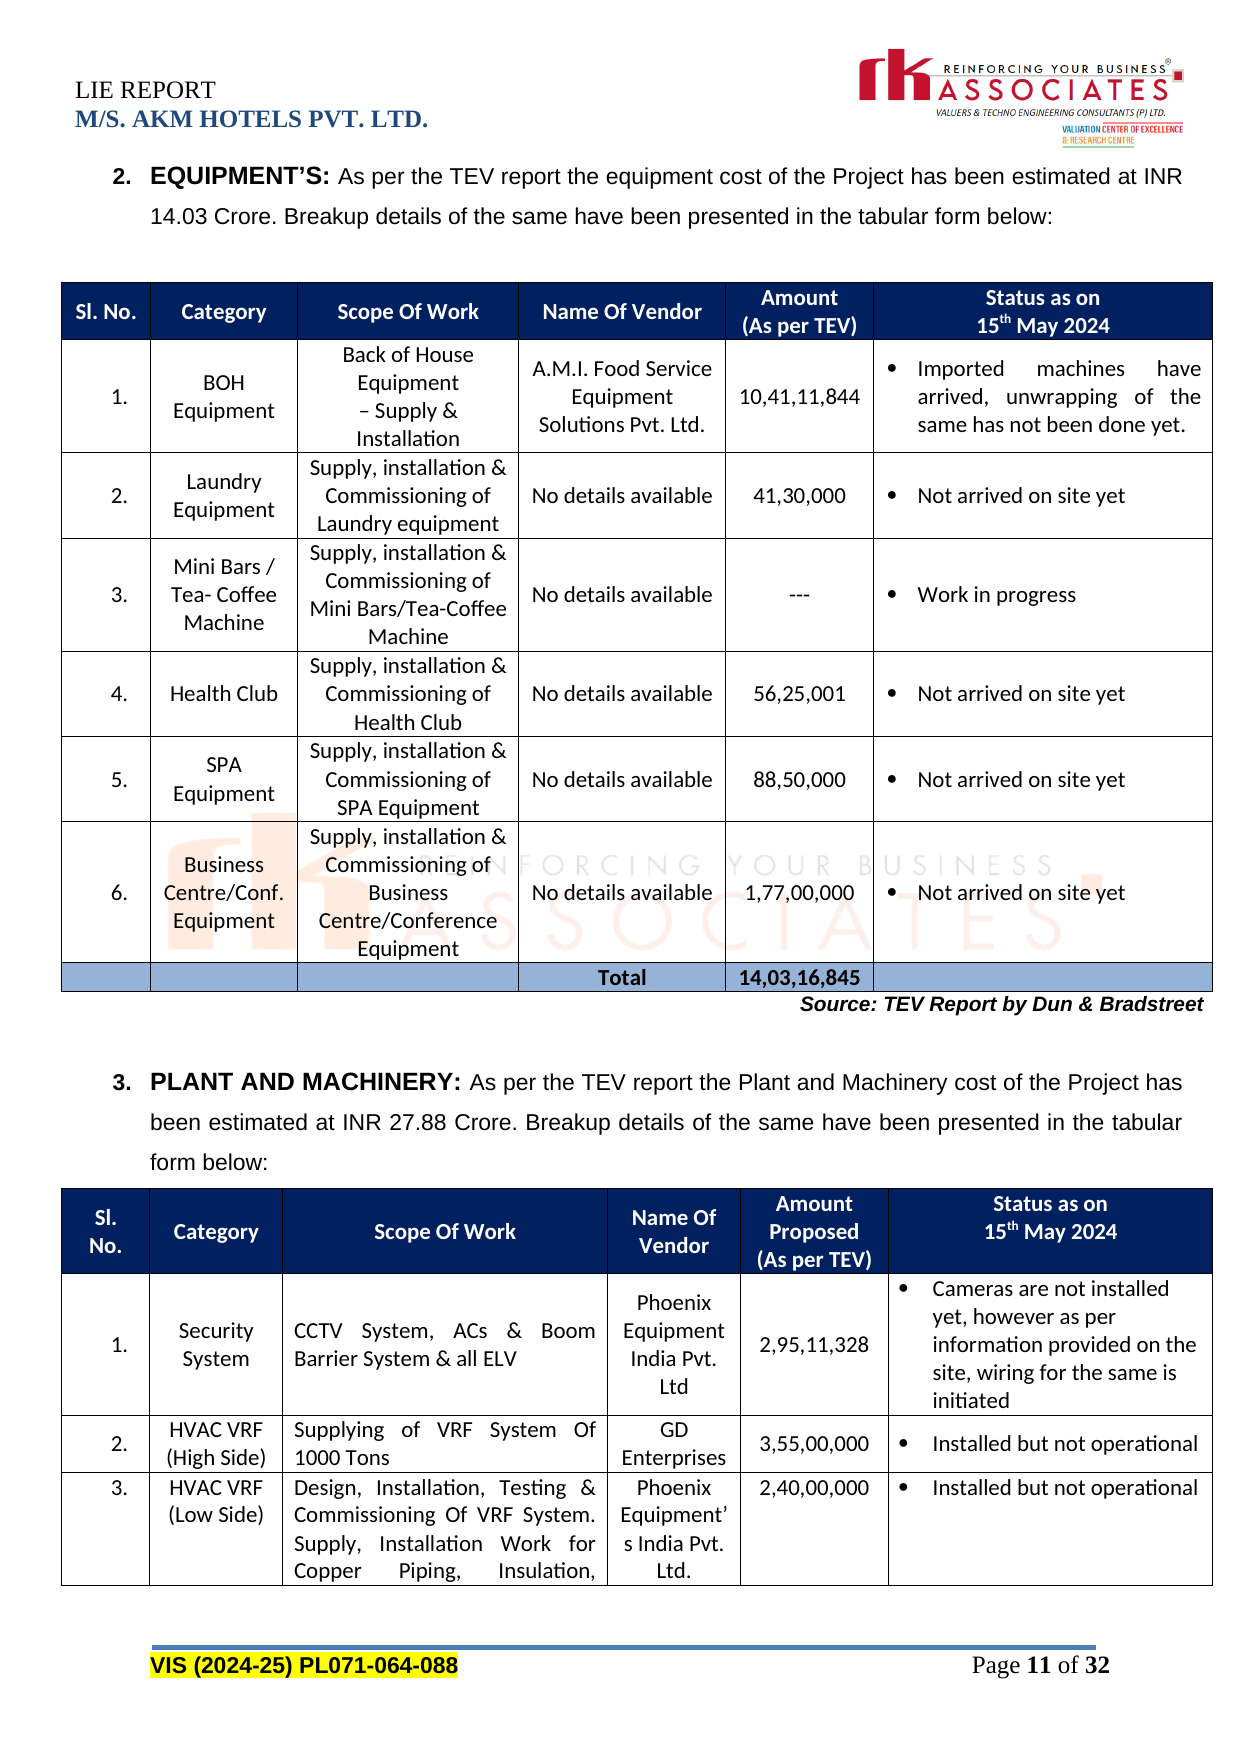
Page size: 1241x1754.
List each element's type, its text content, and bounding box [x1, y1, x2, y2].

table_cell Cameras are not installed yet, however as per information provided on the site, wiring for the same is initiated [889, 1274, 1212, 1414]
table_cell [874, 963, 1212, 991]
list Source: TEV Report by Dun & Bradstreet [771, 992, 1240, 1016]
table_cell 2,40,00,000 [741, 1473, 888, 1585]
table_header Status as on 15th May 2024 [889, 1189, 1212, 1273]
table_cell [62, 737, 150, 821]
table_cell Installed but not operational [889, 1416, 1212, 1472]
table_cell Supply, installation & Commissioning of Laundry equipment [298, 453, 518, 537]
table_cell 1,77,00,000 [726, 822, 873, 962]
table_cell Supply, installation & Commissioning of SPA Equipment [298, 737, 518, 821]
table_cell [62, 1274, 149, 1414]
table_header Sl. No. [62, 1189, 149, 1273]
table_cell Laundry Equipment [151, 453, 297, 537]
list PLANT AND MACHINERY: As per the TEV report the Plant and Machinery cost of the Project has been estimated at INR 27.88 Crore. Breakup details of the same have been presented in the tabular form below: [112, 1067, 1183, 1175]
table_cell 3,55,00,000 [741, 1416, 888, 1472]
table_cell No details available [519, 737, 725, 821]
table_cell [62, 539, 150, 651]
table_cell Supply, installation & Commissioning of Business Centre/Conference Equipment [298, 822, 518, 962]
table_cell HVAC VRF (Low Side) [150, 1473, 282, 1585]
table_cell [62, 1416, 149, 1472]
table_cell Health Club [151, 652, 297, 736]
table_cell Business Centre/Conf. Equipment [151, 822, 297, 962]
table_cell BOH Equipment [151, 340, 297, 452]
table_header Category [151, 283, 297, 339]
table_header Scope Of Work [298, 283, 518, 339]
table_header Scope Of Work [283, 1189, 607, 1273]
table_header Name Of Vendor [608, 1189, 740, 1273]
list EQUIPMENT’S: As per the TEV report the equipment cost of the Project has been estimated at INR 14.03 Crore. Breakup details of the same have been presented in the tabular form below: [112, 161, 1183, 229]
table_cell [298, 963, 518, 991]
table_cell Not arrived on site yet [874, 737, 1212, 821]
table_cell GD Enterprises [608, 1416, 740, 1472]
table_header Name Of Vendor [519, 283, 725, 339]
table_cell Work in progress [874, 539, 1212, 651]
table_cell CCTV System, ACs & Boom Barrier System & all ELV [283, 1274, 607, 1414]
table_cell Phoenix Equipment India Pvt. Ltd [608, 1274, 740, 1414]
table_cell No details available [519, 822, 725, 962]
table_cell A.M.I. Food Service Equipment Solutions Pvt. Ltd. [519, 340, 725, 452]
table_cell 41,30,000 [726, 453, 873, 537]
table_cell SPA Equipment [151, 737, 297, 821]
table_header Category [150, 1189, 282, 1273]
table_cell Supplying of VRF System Of 1000 Tons [283, 1416, 607, 1472]
table_cell Not arrived on site yet [874, 652, 1212, 736]
table_cell [62, 822, 150, 962]
table_cell [62, 963, 150, 991]
table_cell No details available [519, 539, 725, 651]
table_header Amount Proposed (As per TEV) [741, 1189, 888, 1273]
table_header Sl. No. [62, 283, 150, 339]
table_cell [62, 1473, 149, 1585]
table_cell Mini Bars / Tea- Coffee Machine [151, 539, 297, 651]
table_cell 88,50,000 [726, 737, 873, 821]
table_cell Back of House Equipment – Supply & Installation [298, 340, 518, 452]
table_cell [62, 453, 150, 537]
table_cell 10,41,11,844 [726, 340, 873, 452]
table_cell No details available [519, 453, 725, 537]
table_cell Security System [150, 1274, 282, 1414]
table_cell Not arrived on site yet [874, 822, 1212, 962]
table_header Amount (As per TEV) [726, 283, 873, 339]
table_cell [151, 963, 297, 991]
table_cell Total [519, 963, 725, 991]
table_cell 14,03,16,845 [726, 963, 873, 991]
table_cell Supply, installation & Commissioning of Mini Bars/Tea-Coffee Machine [298, 539, 518, 651]
table_cell Installed but not operational [889, 1473, 1212, 1585]
table_header Status as on 15th May 2024 [874, 283, 1212, 339]
table_cell 2,95,11,328 [741, 1274, 888, 1414]
table_cell Phoenix Equipment’s India Pvt. Ltd. [608, 1473, 740, 1585]
table_cell Supply, installation & Commissioning of Health Club [298, 652, 518, 736]
table_cell No details available [519, 652, 725, 736]
table_cell [62, 652, 150, 736]
table_cell Not arrived on site yet [874, 453, 1212, 537]
table_cell HVAC VRF (High Side) [150, 1416, 282, 1472]
picture [853, 40, 1187, 151]
table_cell Imported machines have arrived, unwrapping of the same has not been done yet. [874, 340, 1212, 452]
table_cell --- [726, 539, 873, 651]
table_cell [62, 340, 150, 452]
table_cell 56,25,001 [726, 652, 873, 736]
